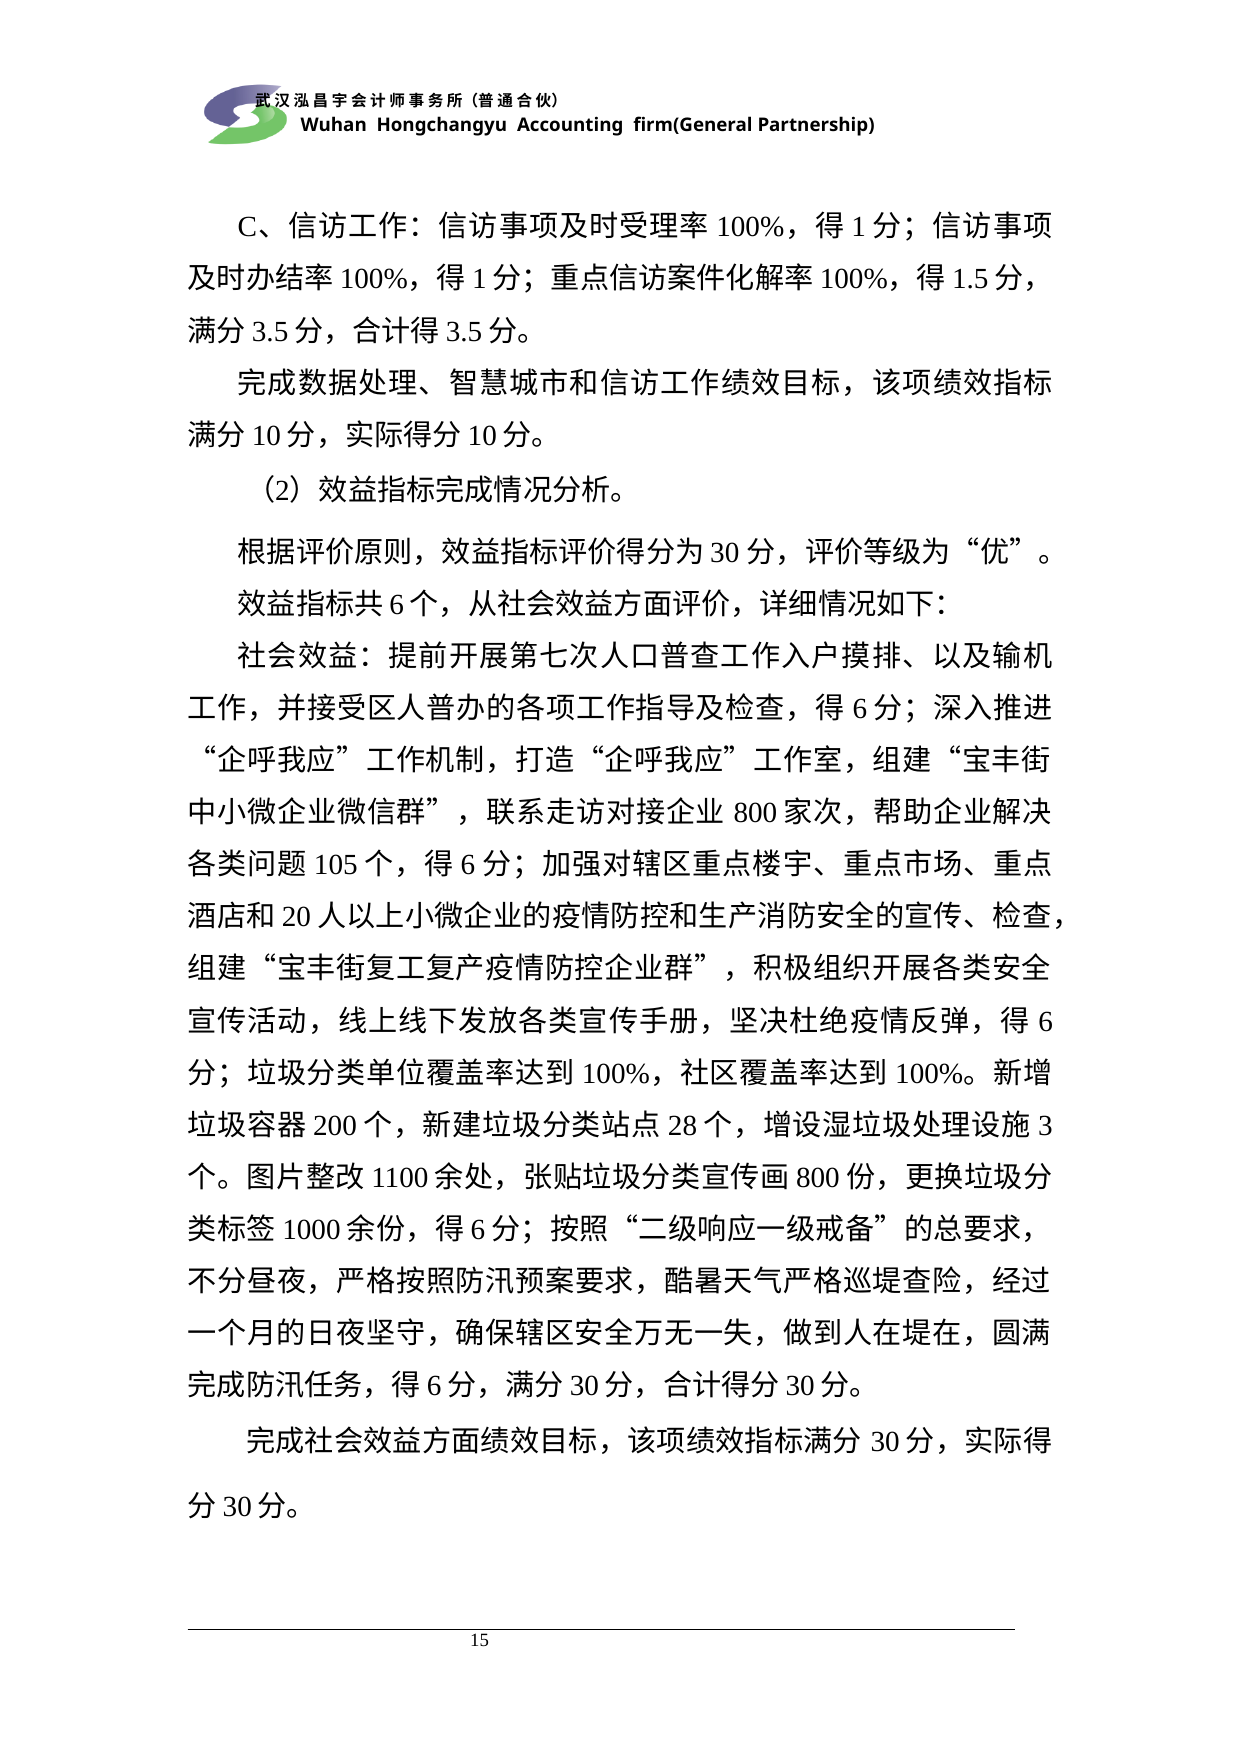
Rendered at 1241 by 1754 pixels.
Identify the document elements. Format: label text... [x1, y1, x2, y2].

text C、信访工作：信访事项及时受理率100%，得1分；信访事项及时办结率100%，得1分；重点信访案件化解率100%，得1.5分，满分3.5分，合计得3.5分。 [187, 195, 1053, 351]
text 完成数据处理、智慧城市和信访工作绩效目标，该项绩效指标满分10分，实际得分10分。 [187, 351, 1053, 456]
text 效益指标共6个，从社会效益方面评价，详细情况如下： [187, 573, 1053, 625]
text 社会效益：提前开展第七次人口普查工作入户摸排、以及输机工作，并接受区人普办的各项工作指导及检查，得6分；深入推进“企呼我应”工作机制，打造“企呼我应”工作室，组建“宝丰街中小微企业微信群”，联系走访对接企业800家次，帮助企业解决各类问题105个，得6分；加强对辖区重点楼宇、重点市场、重点酒店和20人以上小微企业的疫情防控和生产消防安全的宣传、检查，组建“宝丰街复工复产疫情防控企业群”，积极组织开展各类安全宣传活动，线上线下发放各类宣传手册，坚决杜绝疫情反弹，得6分；垃圾分类单位覆盖率达到100%，社区覆盖率达到100%。新增垃圾容器200个，新建垃圾分类站点28个，增设湿垃圾处理设施3个。图片整改1100余处，张贴垃圾分类宣传画800份，更换垃圾分类标签1000余份，得6分；按照“二级响应一级戒备”的总要求，不分昼夜，严格按照防汛预案要求，酷暑天气严格巡堤查险，经过一个月的日夜坚守，确保辖区安全万无一失，做到人在堤在，圆满完成防汛任务，得6分，满分30分，合计得分30分。 [187, 625, 1053, 1406]
picture [202, 80, 291, 151]
text （2）效益指标完成情况分析。 [187, 456, 1053, 521]
text 根据评价原则，效益指标评价得分为30 分，评价等级为“优”。 [187, 521, 1053, 573]
text 完成社会效益方面绩效目标，该项绩效指标满分30分，实际得分30分。 [187, 1406, 1053, 1536]
